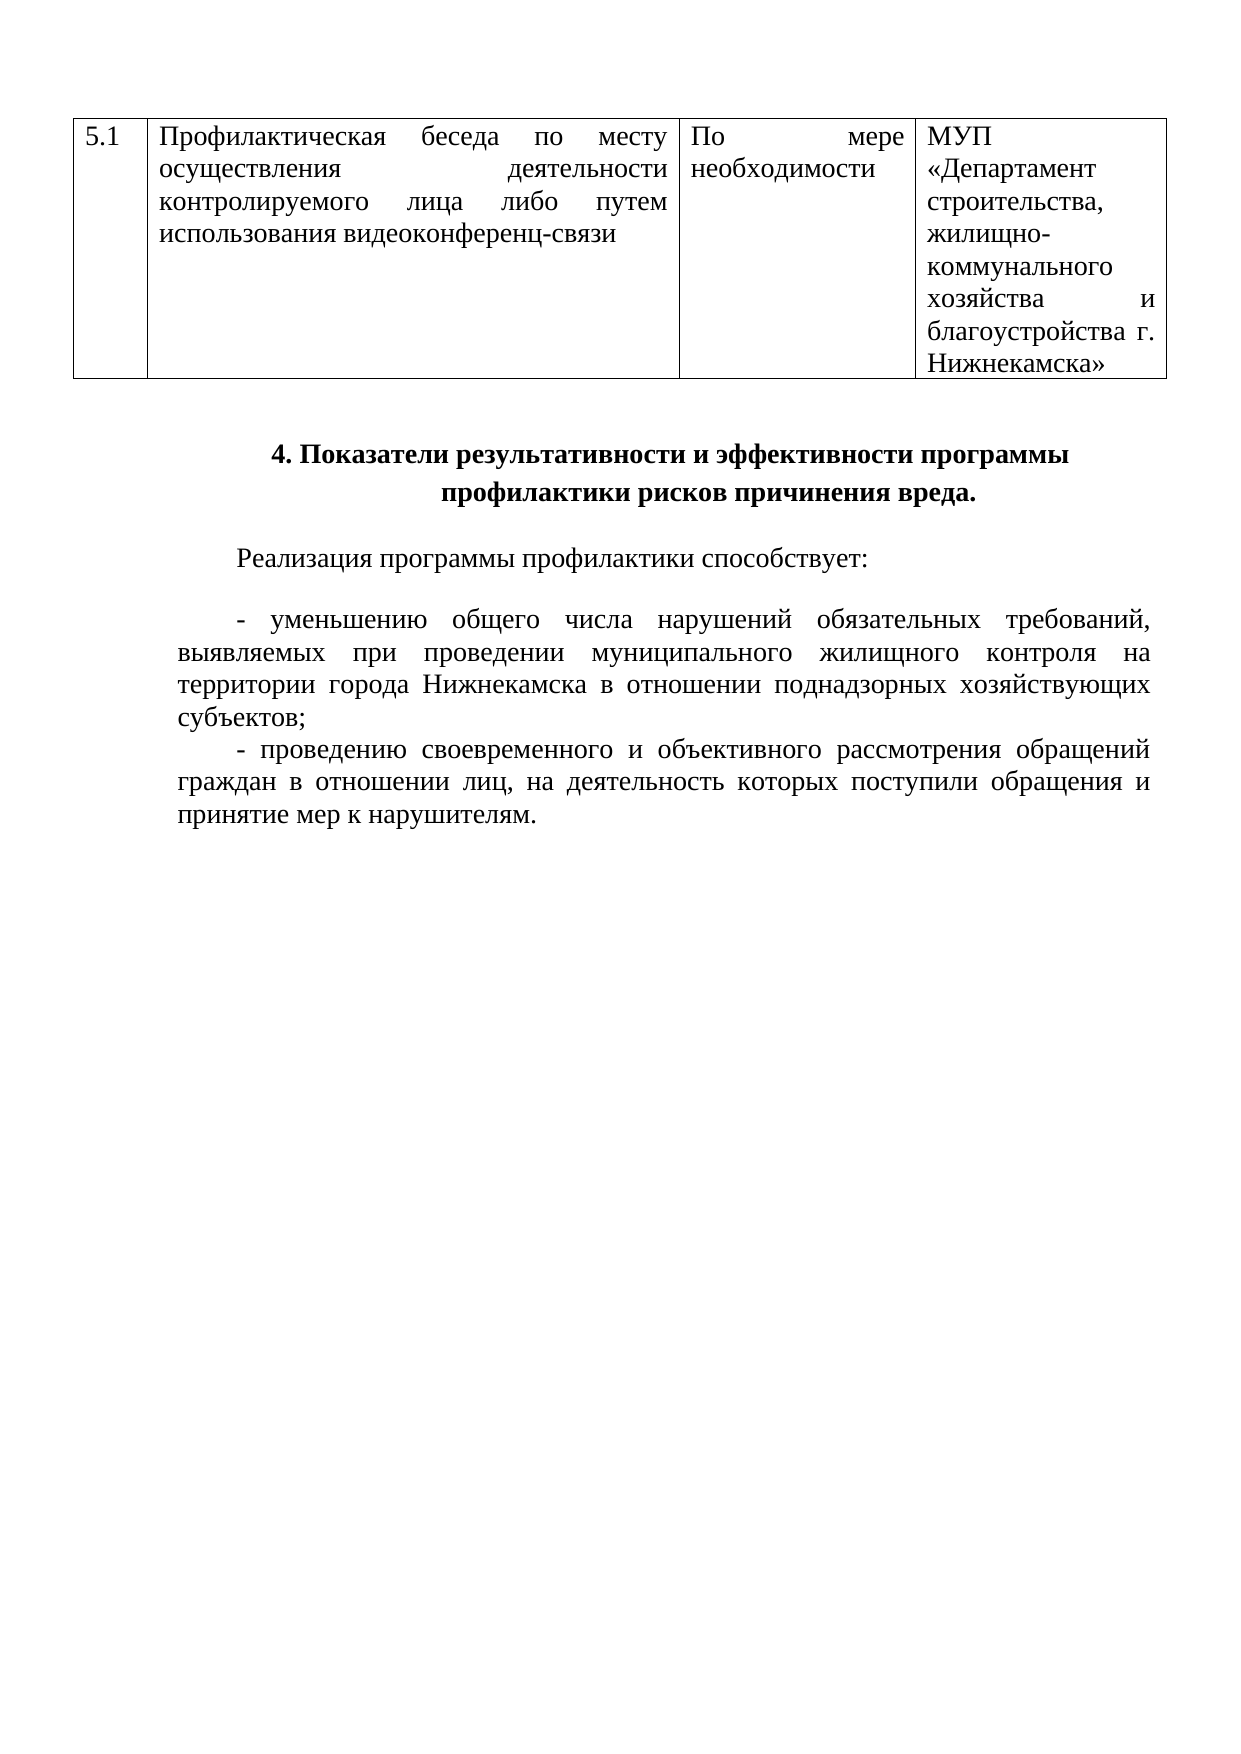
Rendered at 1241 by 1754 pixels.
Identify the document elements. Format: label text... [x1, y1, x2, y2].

table_cell Профилактическая беседа по месту осуществления деятельности контролируемого лица либо путем использования видеоконференц-связи [148, 119, 679, 378]
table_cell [916, 119, 1166, 378]
text 4. Показатели результативности и эффективности программы профилактики рисков причинения вреда. [189, 437, 1152, 507]
table_cell 5.1 [74, 119, 147, 378]
text - уменьшению общего числа нарушений обязательных требований, выявляемых при проведении муниципального жилищного контроля на территории города Нижнекамска в отношении поднадзорных хозяйствующих субъектов; [177, 602, 1152, 732]
text - проведению своевременного и объективного рассмотрения обращений граждан в отношении лиц, на деятельность которых поступили обращения и принятие мер к нарушителям. [177, 732, 1152, 829]
text Реализация программы профилактики способствует: [177, 541, 1152, 573]
table_cell По мере необходимости [680, 119, 915, 378]
